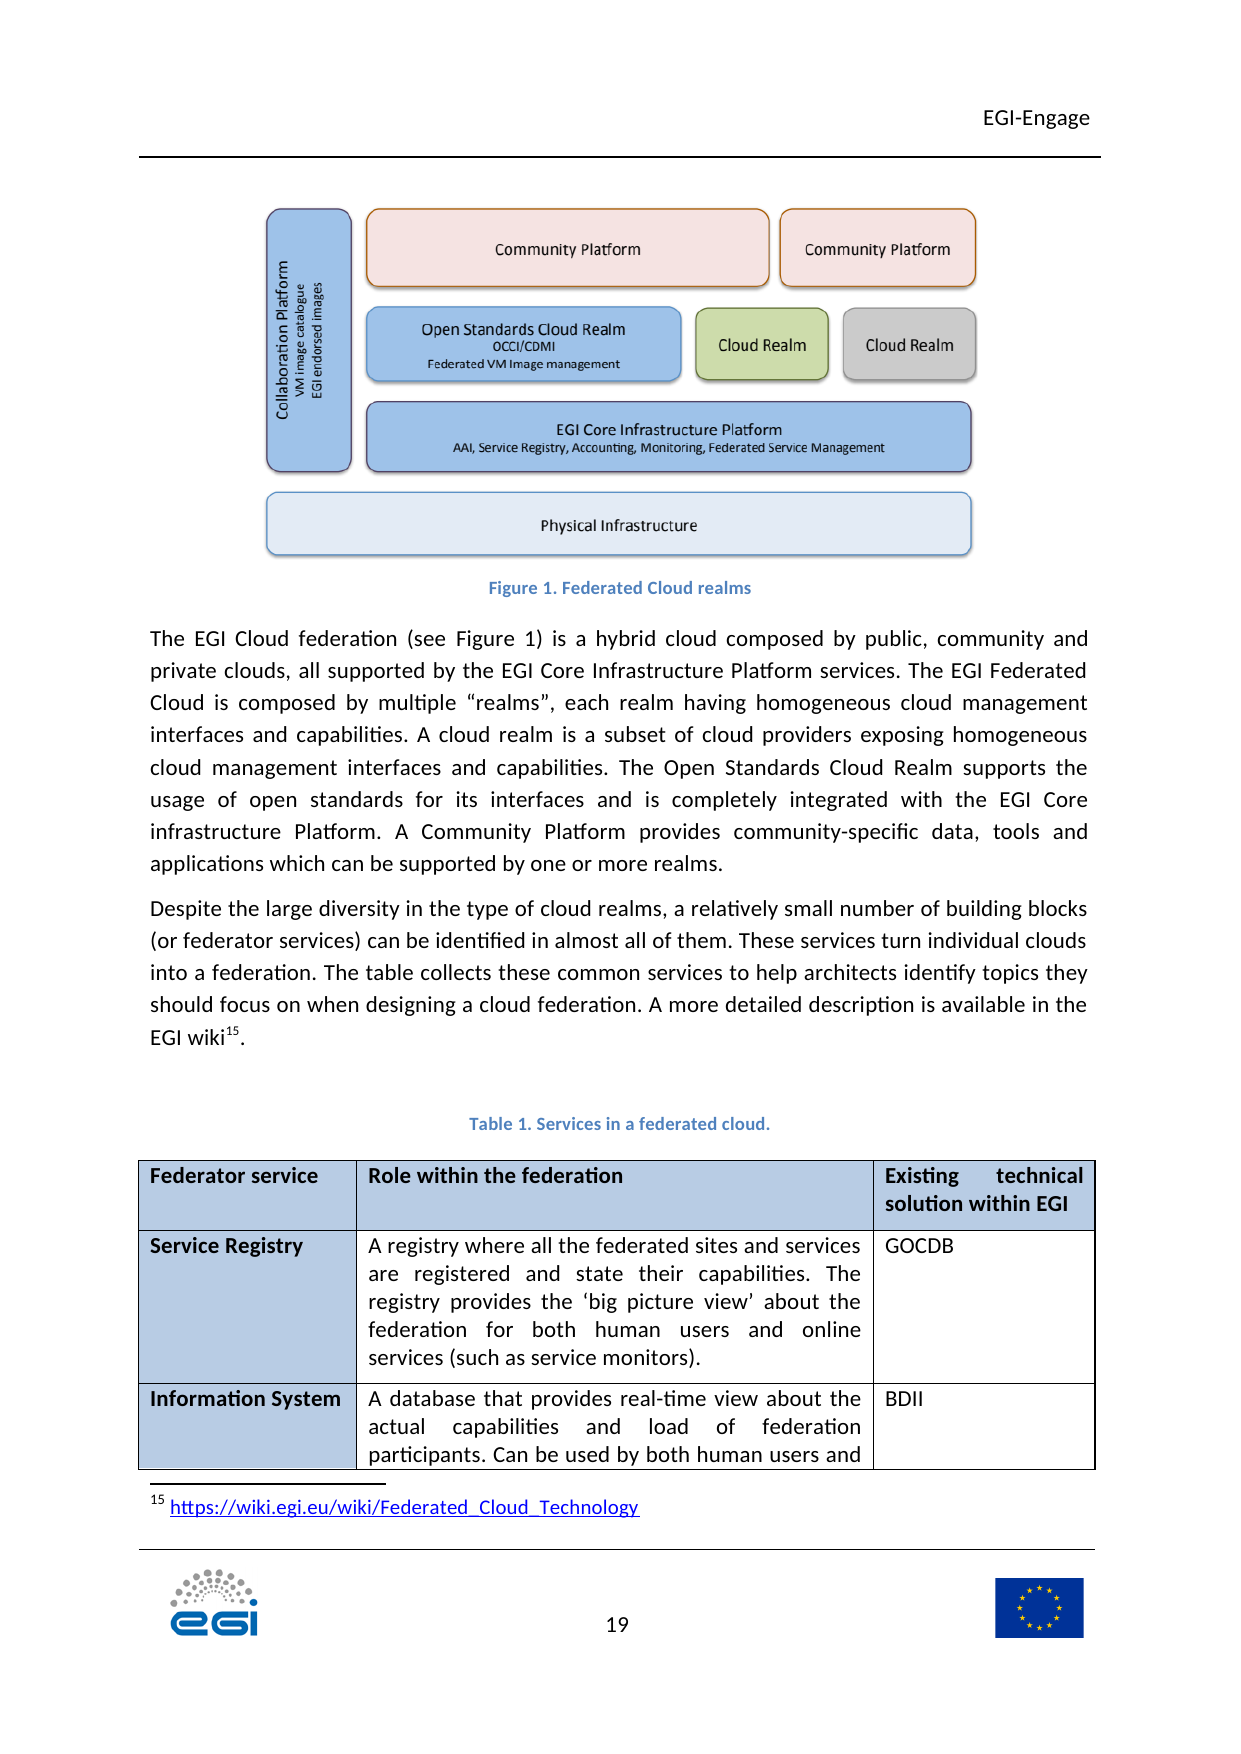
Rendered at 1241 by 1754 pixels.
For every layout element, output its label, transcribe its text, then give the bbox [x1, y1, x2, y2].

table_cell Information System [139, 1384, 356, 1468]
table_cell Service Registry [139, 1231, 356, 1383]
text The EGI Cloud federation (see Figure 1) is a hybrid cloud composed by public, community and private clouds, all supported by the EGI Core Infrastructure Platform services. The EGI Federated Cloud is composed by multiple “realms”, each realm having homogeneous cloud management interfaces and capabilities. A cloud realm is a subset of cloud providers exposing homogeneous cloud management interfaces and capabilities. The Open Standards Cloud Realm supports the usage of open standards for its interfaces and is completely integrated with the EGI Core infrastructure Platform. A Community Platform provides community-specific data, tools and applications which can be supported by one or more realms. [150, 624, 1090, 877]
table_cell BDII [874, 1384, 1094, 1468]
text Despite the large diversity in the type of cloud realms, a relatively small number of building blocks (or federator services) can be identified in almost all of them. These services turn individual clouds into a federation. The table collects these common services to help architects identify topics they should focus on when designing a cloud federation. A more detailed description is available in the EGI wiki. [150, 894, 1090, 1051]
table_header Role within the federation [357, 1161, 873, 1230]
picture [150, 1567, 276, 1638]
table_cell A registry where all the federated sites and services are registered and state their capabilities. The registry provides the ‘big picture view’ about the federation for both human users and online services (such as service monitors). [357, 1231, 873, 1383]
table_header Existing technical solution within EGI [874, 1161, 1094, 1230]
picture [995, 1578, 1084, 1638]
table_cell GOCDB [874, 1231, 1094, 1383]
table_header Federator service [139, 1161, 356, 1230]
